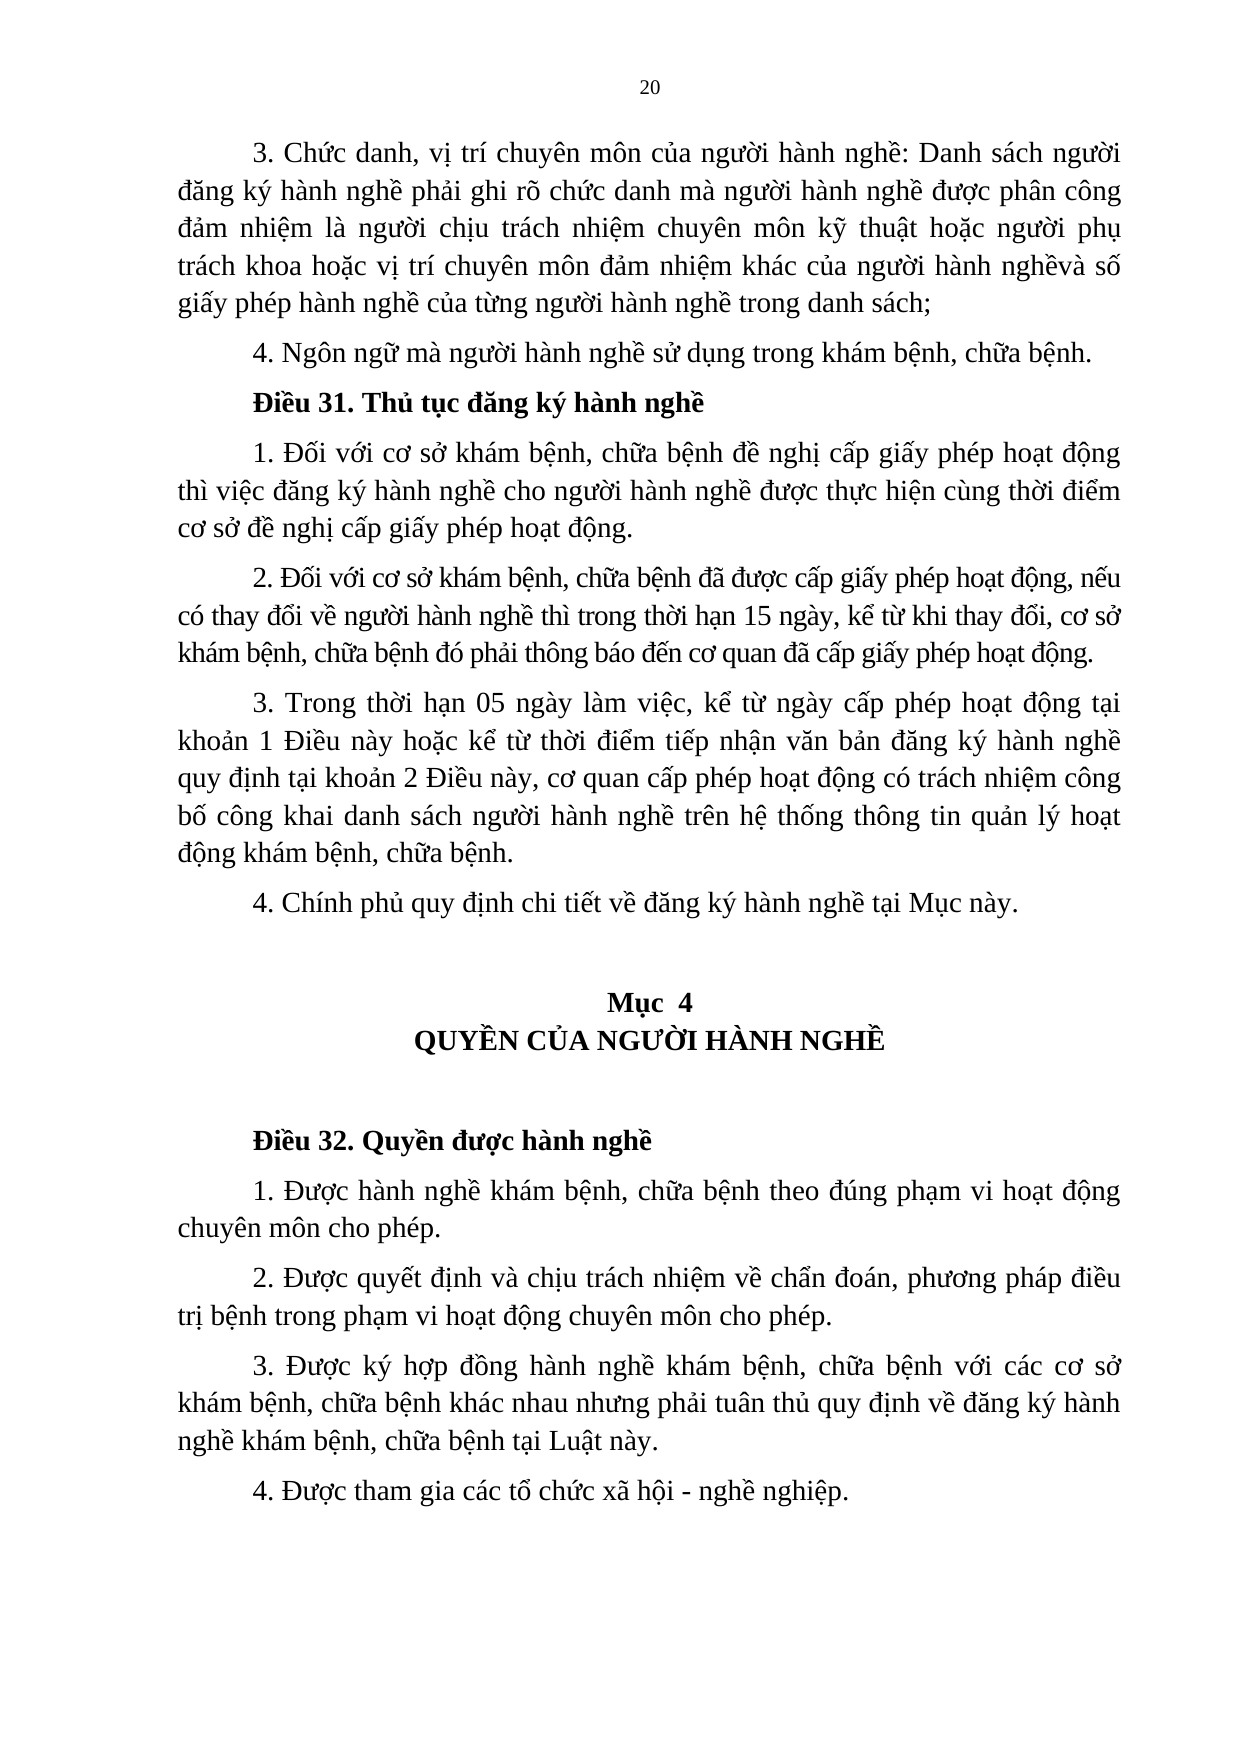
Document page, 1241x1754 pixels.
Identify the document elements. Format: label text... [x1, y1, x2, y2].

text 3. Trong thời hạn 05 ngày làm việc, kể từ ngày cấp phép hoạt động tại khoản 1 Điều này hoặc kể từ thời điểm tiếp nhận văn bản đăng ký hành nghề quy định tại khoản 2 Điều này, cơ quan cấp phép hoạt động có trách nhiệm công bố công khai danh sách người hành nghề trên hệ thống thông tin quản lý hoạt động khám bệnh, chữa bệnh. [177, 683, 1122, 870]
text 2. Được quyết định và chịu trách nhiệm về chẩn đoán, phương pháp điều trị bệnh trong phạm vi hoạt động chuyên môn cho phép. [177, 1258, 1122, 1333]
text 2. Đối với cơ sở khám bệnh, chữa bệnh đã được cấp giấy phép hoạt động, nếu có thay đổi về người hành nghề thì trong thời hạn 15 ngày, kể từ khi thay đổi, cơ sở khám bệnh, chữa bệnh đó phải thông báo đến cơ quan đã cấp giấy phép hoạt động. [177, 558, 1122, 670]
text 3. Chức danh, vị trí chuyên môn của người hành nghề: Danh sách người đăng ký hành nghề phải ghi rõ chức danh mà người hành nghề được phân công đảm nhiệm là người chịu trách nhiệm chuyên môn kỹ thuật hoặc người phụ trách khoa hoặc vị trí chuyên môn đảm nhiệm khác của người hành nghềvà số giấy phép hành nghề của từng người hành nghề trong danh sách; [177, 133, 1122, 320]
text 1. Được hành nghề khám bệnh, chữa bệnh theo đúng phạm vi hoạt động chuyên môn cho phép. [177, 1170, 1122, 1245]
text 4. Được tham gia các tổ chức xã hội - nghề nghiệp. [177, 1470, 1122, 1508]
text Mục 4 QUYỀN CỦA NGƯỜI HÀNH NGHỀ [177, 983, 1122, 1058]
subtitle Điều 31. Thủ tục đăng ký hành nghề [177, 383, 1122, 420]
text 1. Đối với cơ sở khám bệnh, chữa bệnh đề nghị cấp giấy phép hoạt động thì việc đăng ký hành nghề cho người hành nghề được thực hiện cùng thời điểm cơ sở đề nghị cấp giấy phép hoạt động. [177, 433, 1122, 545]
subtitle Điều 32. Quyền được hành nghề [177, 1120, 1122, 1158]
text 3. Được ký hợp đồng hành nghề khám bệnh, chữa bệnh với các cơ sở khám bệnh, chữa bệnh khác nhau nhưng phải tuân thủ quy định về đăng ký hành nghề khám bệnh, chữa bệnh tại Luật này. [177, 1345, 1122, 1458]
text 4. Chính phủ quy định chi tiết về đăng ký hành nghề tại Mục này. [177, 883, 1122, 920]
text 4. Ngôn ngữ mà người hành nghề sử dụng trong khám bệnh, chữa bệnh. [177, 333, 1122, 370]
